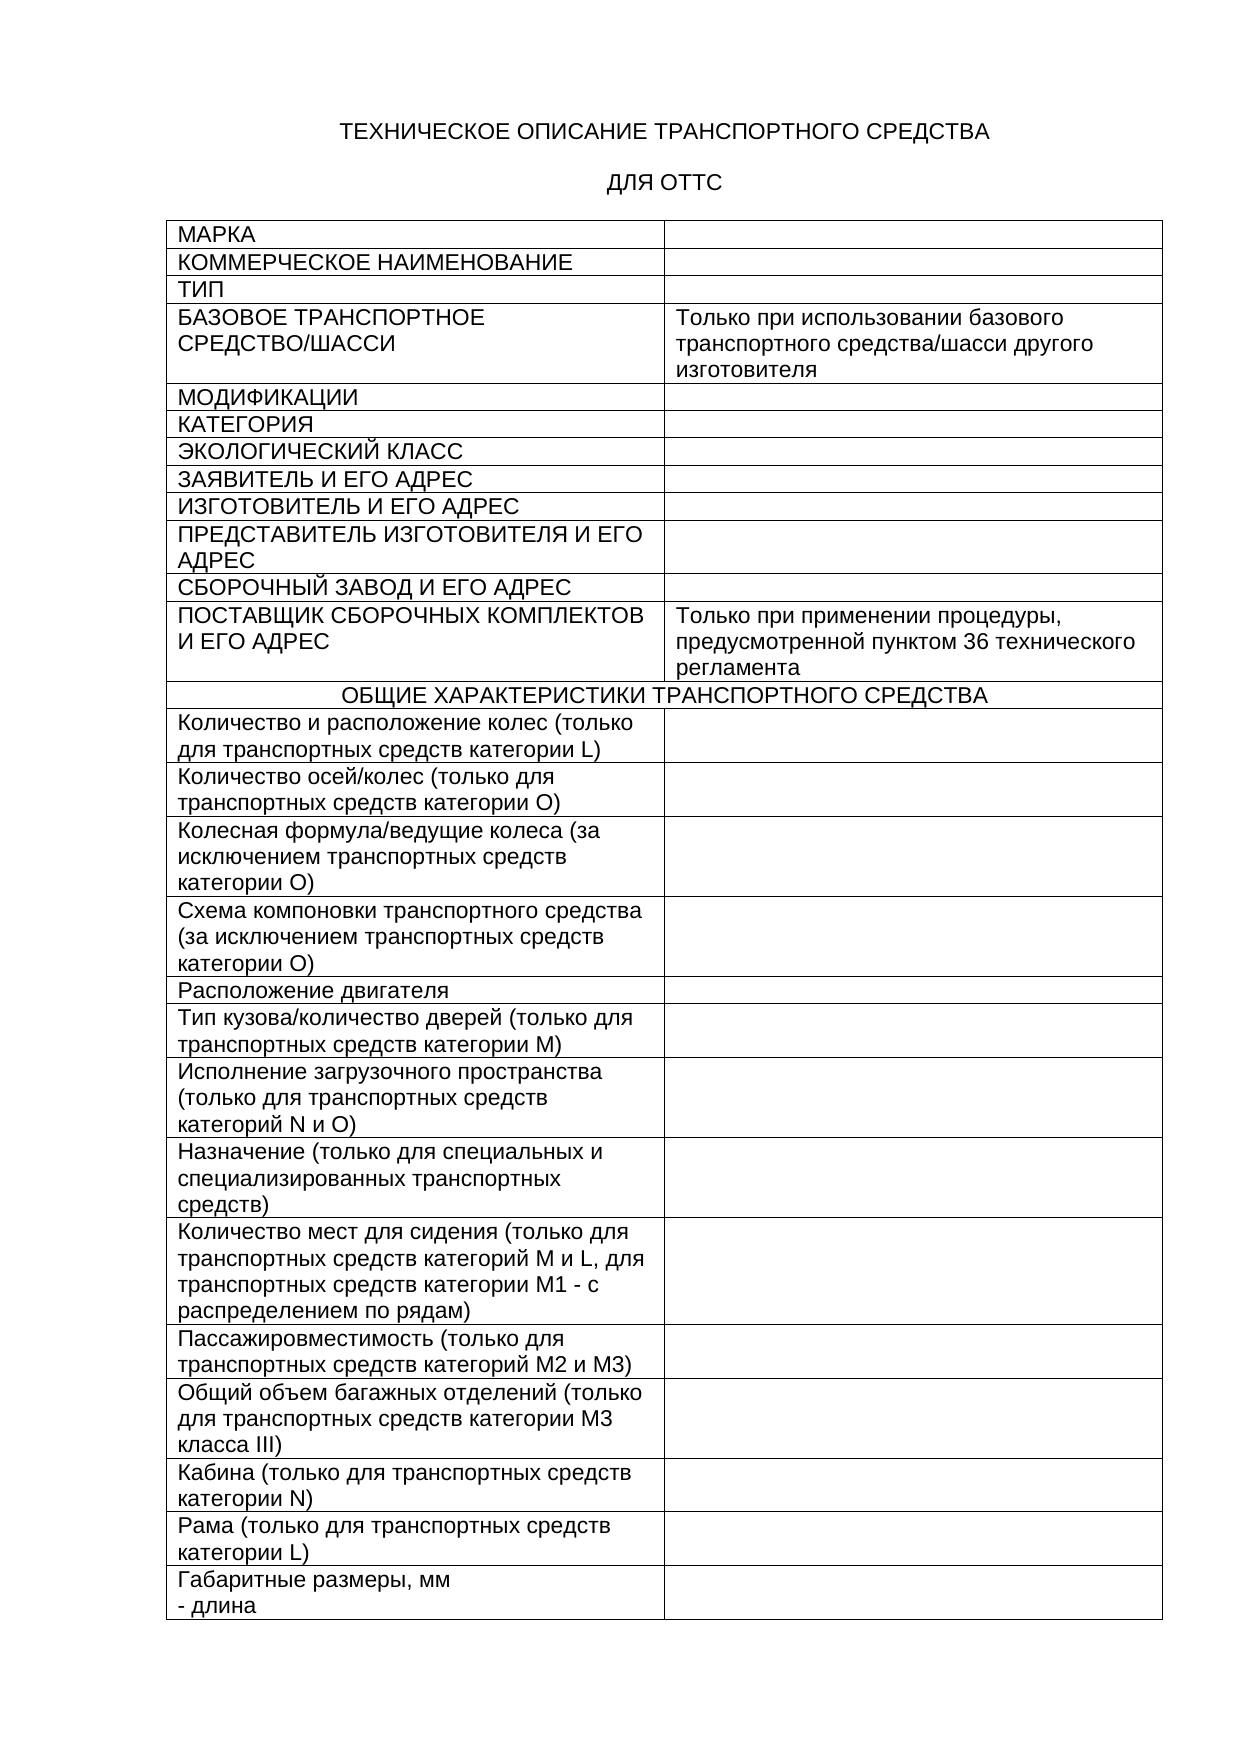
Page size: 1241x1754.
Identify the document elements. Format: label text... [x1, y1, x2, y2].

table_cell Колесная формула/ведущие колеса (за исключением транспортных средств категории O) [167, 817, 664, 896]
table_cell МОДИФИКАЦИИ [167, 384, 664, 410]
table_cell Расположение двигателя [167, 977, 664, 1003]
table_cell Рама (только для транспортных средств категории L) [167, 1512, 664, 1565]
table_cell [665, 1512, 1162, 1565]
table_cell [665, 276, 1162, 302]
table_cell [665, 493, 1162, 519]
table_cell [665, 817, 1162, 896]
table_cell Тип кузова/количество дверей (только для транспортных средств категории M) [167, 1004, 664, 1057]
table_cell [665, 1138, 1162, 1217]
table_cell [665, 897, 1162, 976]
table_cell [665, 763, 1162, 816]
table_cell Назначение (только для специальных и специализированных транспортных средств) [167, 1138, 664, 1217]
table_cell Только при использовании базового транспортного средства/шасси другого изготовителя [665, 304, 1162, 382]
table_cell Общий объем багажных отделений (только для транспортных средств категории M3 класса III) [167, 1379, 664, 1457]
table_cell [665, 411, 1162, 437]
table_cell [665, 384, 1162, 410]
table_cell [665, 1325, 1162, 1377]
table_header МАРКА [167, 221, 664, 248]
table_cell [665, 1566, 1162, 1619]
table_cell Исполнение загрузочного пространства (только для транспортных средств категорий N и O) [167, 1058, 664, 1137]
table_cell [665, 1218, 1162, 1324]
table_cell [665, 521, 1162, 573]
table_cell КОММЕРЧЕСКОЕ НАИМЕНОВАНИЕ [167, 249, 664, 275]
table_cell Схема компоновки транспортного средства (за исключением транспортных средств категории O) [167, 897, 664, 976]
table_cell ЭКОЛОГИЧЕСКИЙ КЛАСС [167, 438, 664, 465]
table_cell Кабина (только для транспортных средств категории N) [167, 1459, 664, 1511]
table_cell БАЗОВОЕ ТРАНСПОРТНОЕ СРЕДСТВО/ШАССИ [167, 304, 664, 382]
table_cell [665, 1058, 1162, 1137]
table_cell ИЗГОТОВИТЕЛЬ И ЕГО АДРЕС [167, 493, 664, 519]
table_cell Количество и расположение колес (только для транспортных средств категории L) [167, 709, 664, 762]
text ДЛЯ ОТТС [177, 169, 1152, 196]
table_cell ПОСТАВЩИК СБОРОЧНЫХ КОМПЛЕКТОВ И ЕГО АДРЕС [167, 602, 664, 681]
table_cell [665, 1379, 1162, 1457]
table_cell КАТЕГОРИЯ [167, 411, 664, 437]
table_cell [665, 1004, 1162, 1057]
text ТЕХНИЧЕСКОЕ ОПИСАНИЕ ТРАНСПОРТНОГО СРЕДСТВА [177, 118, 1152, 144]
table_cell [665, 1459, 1162, 1511]
table_cell [665, 438, 1162, 465]
table_cell ЗАЯВИТЕЛЬ И ЕГО АДРЕС [167, 466, 664, 492]
table_cell [665, 709, 1162, 762]
table_cell Количество мест для сидения (только для транспортных средств категорий M и L, для транспортных средств категории M1 - с распределением по рядам) [167, 1218, 664, 1324]
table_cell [167, 1566, 664, 1619]
table_cell Пассажировместимость (только для транспортных средств категорий M2 и M3) [167, 1325, 664, 1377]
table_cell [665, 574, 1162, 601]
table_cell [665, 977, 1162, 1003]
table_cell [665, 466, 1162, 492]
table_header [665, 221, 1162, 248]
table_cell ТИП [167, 276, 664, 302]
table_cell СБОРОЧНЫЙ ЗАВОД И ЕГО АДРЕС [167, 574, 664, 601]
table_cell Только при применении процедуры, предусмотренной пунктом 36 технического регламента [665, 602, 1162, 681]
table_cell [665, 249, 1162, 275]
table_cell ПРЕДСТАВИТЕЛЬ ИЗГОТОВИТЕЛЯ И ЕГО АДРЕС [167, 521, 664, 573]
table_cell ОБЩИЕ ХАРАКТЕРИСТИКИ ТРАНСПОРТНОГО СРЕДСТВА [167, 682, 1162, 708]
table_cell Количество осей/колес (только для транспортных средств категории O) [167, 763, 664, 816]
